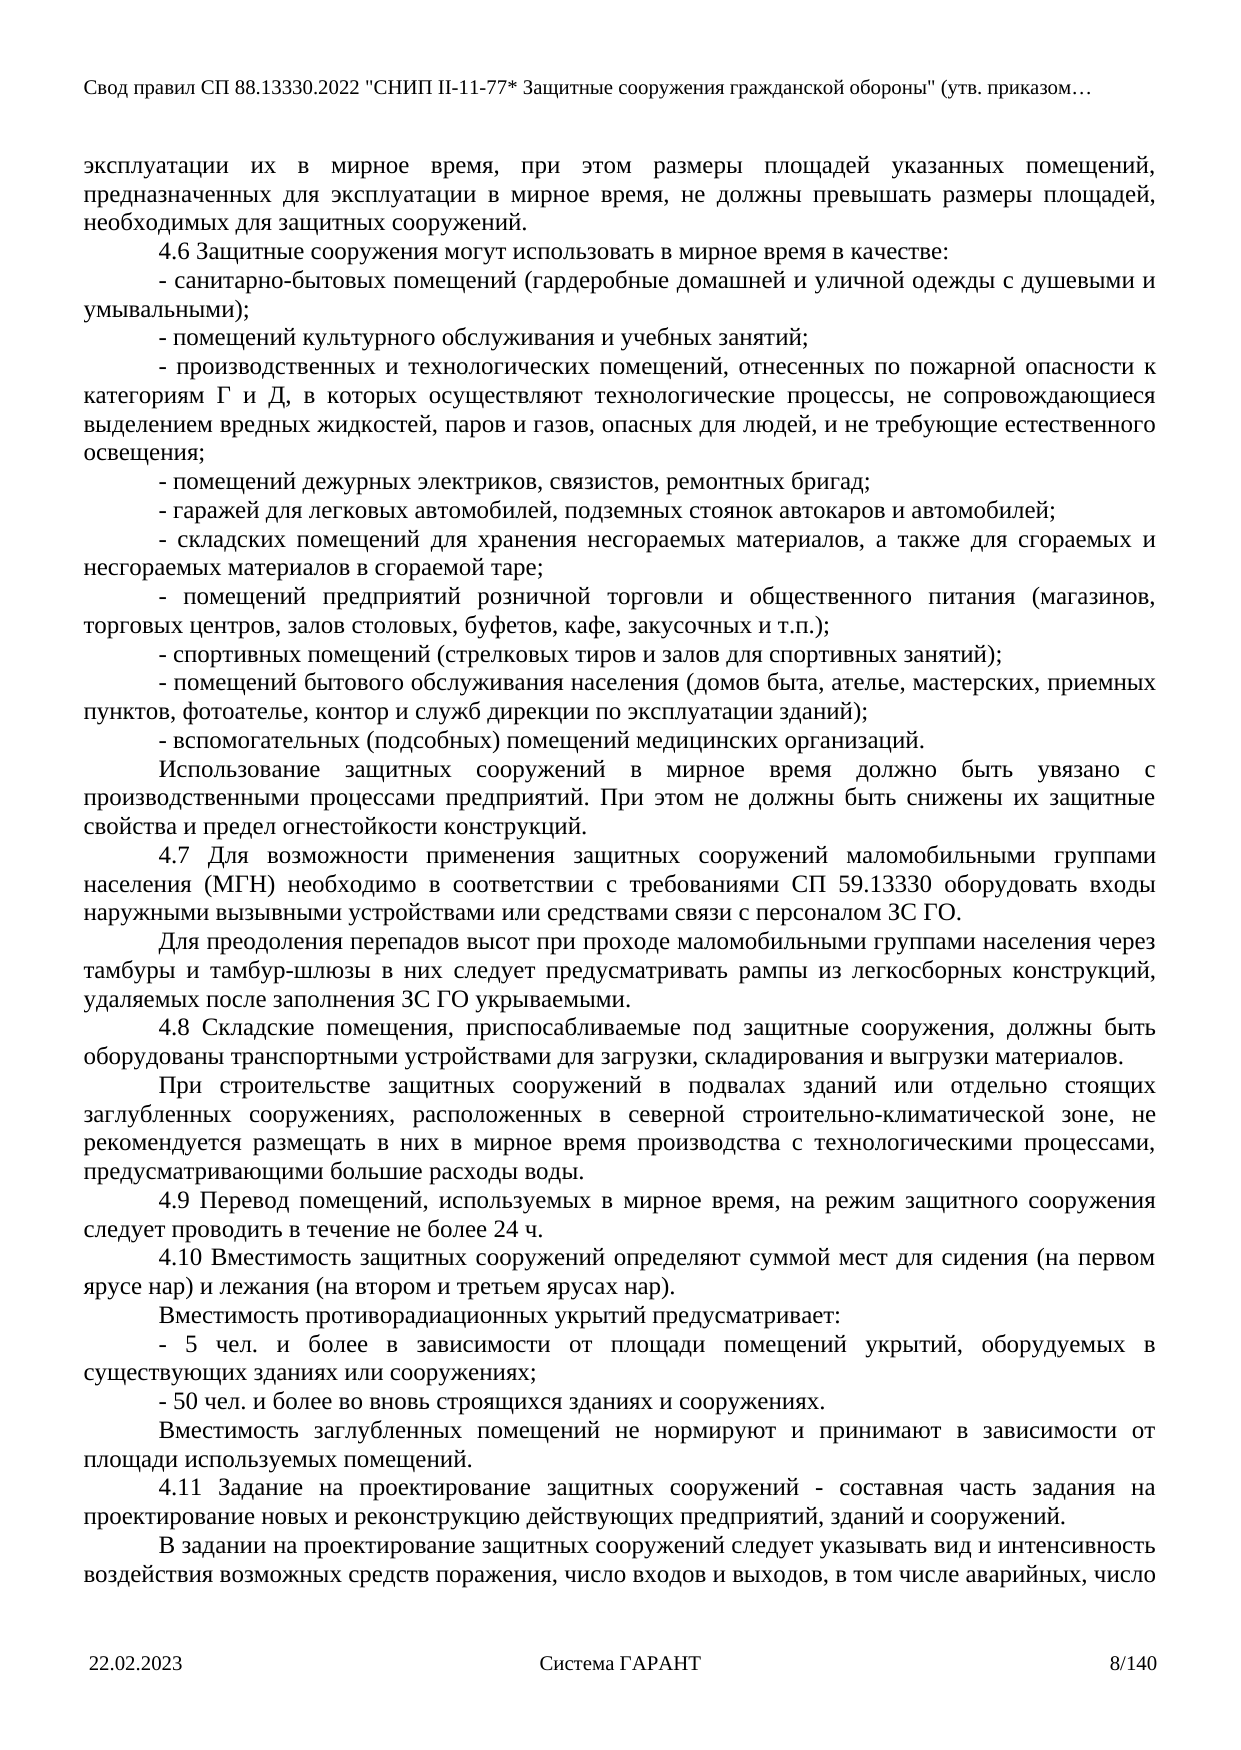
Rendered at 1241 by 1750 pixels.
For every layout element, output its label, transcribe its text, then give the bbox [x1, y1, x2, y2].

text 4.8 Складские помещения, приспосабливаемые под защитные сооружения, должны быть оборудованы транспортными устройствами для загрузки, складирования и выгрузки материалов. [83, 1012, 1157, 1070]
text 4.11 Задание на проектирование защитных сооружений - составная часть задания на проектирование новых и реконструкцию действующих предприятий, зданий и сооружений. [83, 1472, 1157, 1530]
text - 50 чел. и более во вновь строящихся зданиях и сооружениях. [83, 1386, 1157, 1415]
text - помещений дежурных электриков, связистов, ремонтных бригад; [83, 466, 1157, 495]
text - 5 чел. и более в зависимости от площади помещений укрытий, оборудуемых в существующих зданиях или сооружениях; [83, 1329, 1157, 1386]
text 4.7 Для возможности применения защитных сооружений маломобильными группами населения (МГН) необходимо в соответствии с требованиями СП 59.13330 оборудовать входы наружными вызывными устройствами или средствами связи с персоналом ЗС ГО. [83, 840, 1157, 926]
text При строительстве защитных сооружений в подвалах зданий или отдельно стоящих заглубленных сооружениях, расположенных в северной строительно-климатической зоне, не рекомендуется размещать в них в мирное время производства с технологическими процессами, предусматривающими большие расходы воды. [83, 1070, 1157, 1185]
text Для преодоления перепадов высот при проходе маломобильными группами населения через тамбуры и тамбур-шлюзы в них следует предусматривать рампы из легкосборных конструкций, удаляемых после заполнения ЗС ГО укрываемыми. [83, 926, 1157, 1012]
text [83, 150, 1157, 236]
text - складских помещений для хранения несгораемых материалов, а также для сгораемых и несгораемых материалов в сгораемой таре; [83, 524, 1157, 581]
text - помещений предприятий розничной торговли и общественного питания (магазинов, торговых центров, залов столовых, буфетов, кафе, закусочных и т.п.); [83, 581, 1157, 639]
text Использование защитных сооружений в мирное время должно быть увязано с производственными процессами предприятий. При этом не должны быть снижены их защитные свойства и предел огнестойкости конструкций. [83, 754, 1157, 840]
text - помещений культурного обслуживания и учебных занятий; [83, 322, 1157, 351]
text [83, 1530, 1157, 1587]
text - помещений бытового обслуживания населения (домов быта, ателье, мастерских, приемных пунктов, фотоателье, контор и служб дирекции по эксплуатации зданий); [83, 667, 1157, 725]
text Вместимость заглубленных помещений не нормируют и принимают в зависимости от площади используемых помещений. [83, 1415, 1157, 1472]
text - спортивных помещений (стрелковых тиров и залов для спортивных занятий); [83, 639, 1157, 667]
text 4.9 Перевод помещений, используемых в мирное время, на режим защитного сооружения следует проводить в течение не более 24 ч. [83, 1185, 1157, 1242]
text 4.6 Защитные сооружения могут использовать в мирное время в качестве: [83, 236, 1157, 265]
text - вспомогательных (подсобных) помещений медицинских организаций. [83, 725, 1157, 754]
text - производственных и технологических помещений, отнесенных по пожарной опасности к категориям Г и Д, в которых осуществляют технологические процессы, не сопровождающиеся выделением вредных жидкостей, паров и газов, опасных для людей, и не требующие естественного освещения; [83, 351, 1157, 466]
text - санитарно-бытовых помещений (гардеробные домашней и уличной одежды с душевыми и умывальными); [83, 265, 1157, 322]
text Вместимость противорадиационных укрытий предусматривает: [83, 1300, 1157, 1329]
text 4.10 Вместимость защитных сооружений определяют суммой мест для сидения (на первом ярусе нар) и лежания (на втором и третьем ярусах нар). [83, 1242, 1157, 1300]
text - гаражей для легковых автомобилей, подземных стоянок автокаров и автомобилей; [83, 495, 1157, 524]
